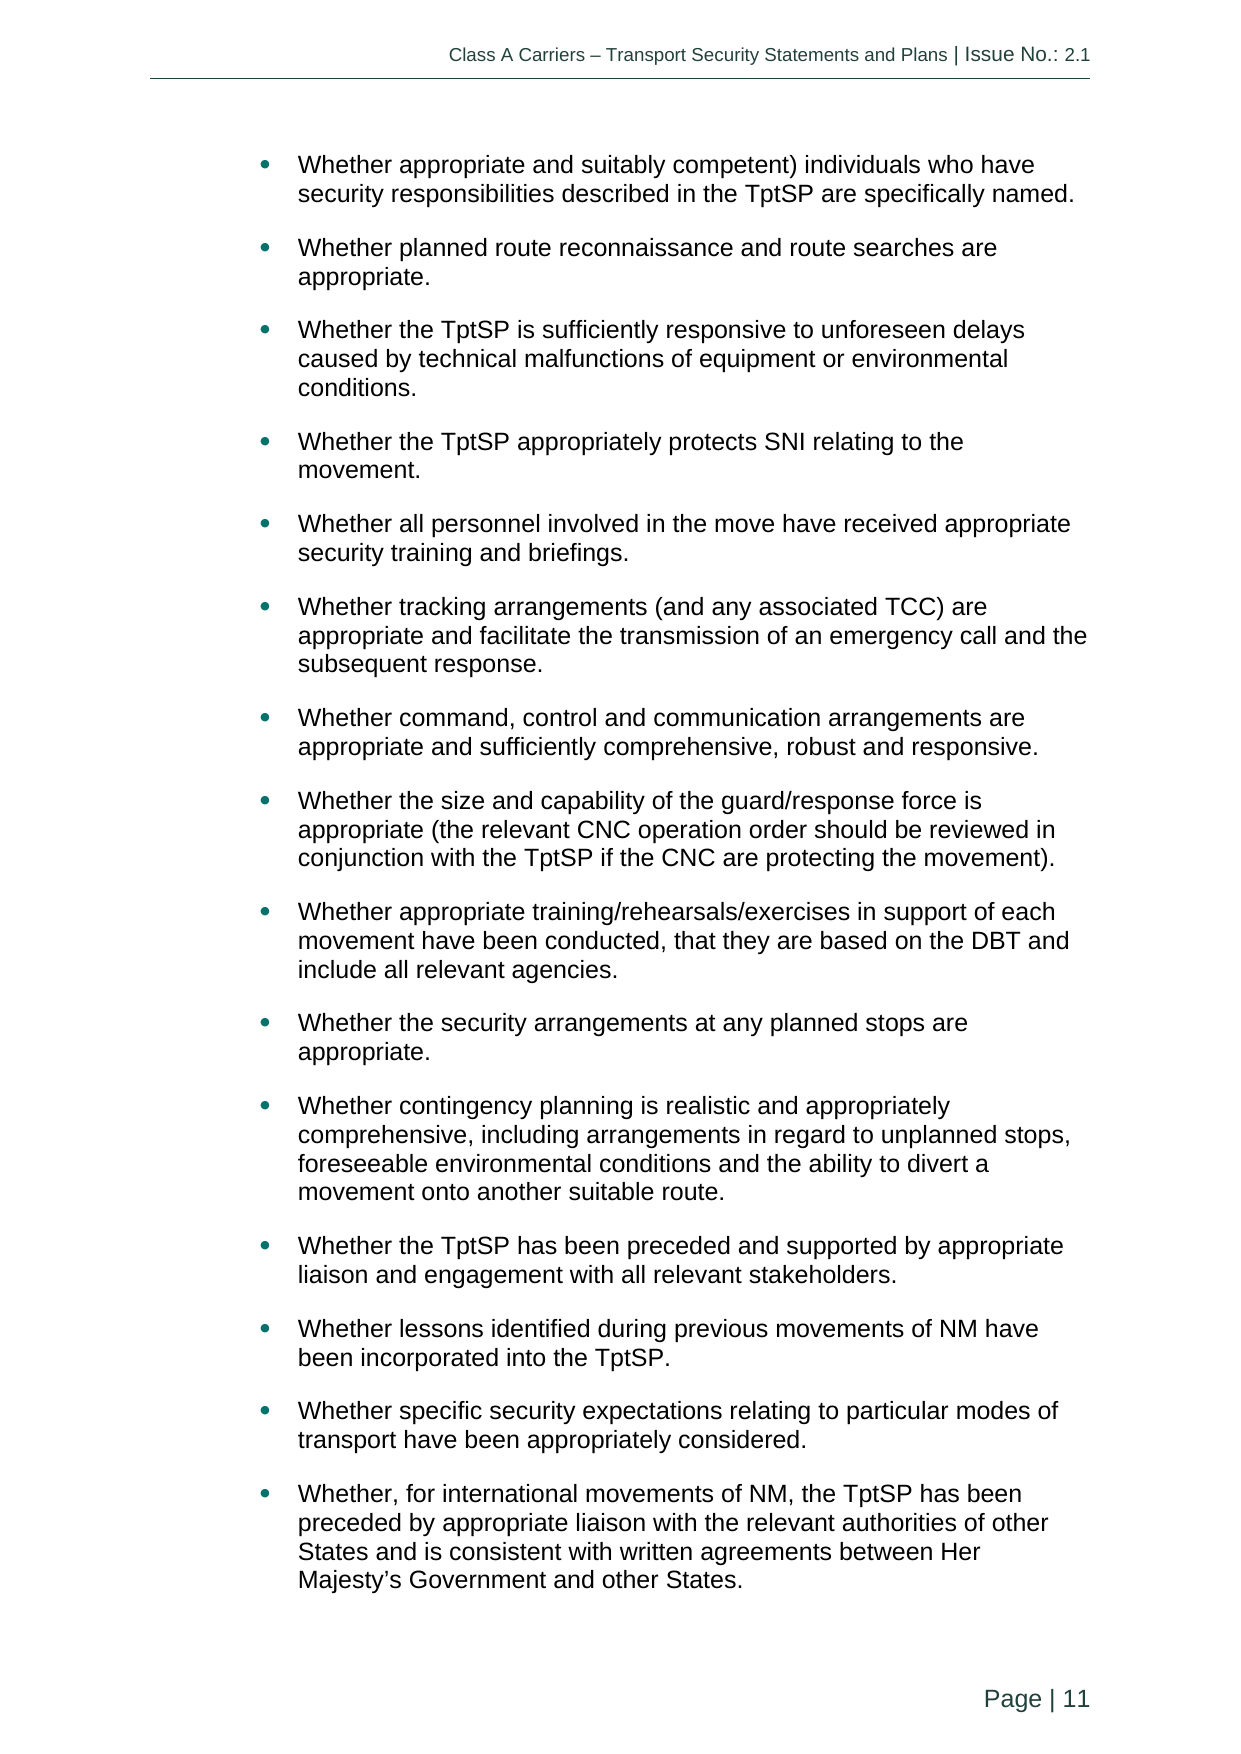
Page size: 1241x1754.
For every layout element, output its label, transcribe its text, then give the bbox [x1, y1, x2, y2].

list Whether specific security expectations relating to particular modes of transport have been appropriately considered. [261, 1396, 1090, 1454]
list Whether the size and capability of the guard/response force is appropriate (the relevant CNC operation order should be reviewed in conjunction with the TptSP if the CNC are protecting the movement). [261, 786, 1090, 872]
list Whether all personnel involved in the move have received appropriate security training and briefings. [261, 509, 1090, 567]
list Whether planned route reconnaissance and route searches are appropriate. [261, 233, 1090, 290]
list Whether the security arrangements at any planned stops are appropriate. [261, 1008, 1090, 1066]
list Whether command, control and communication arrangements are appropriate and sufficiently comprehensive, robust and responsive. [261, 703, 1090, 761]
list Whether the TptSP appropriately protects SNI relating to the movement. [261, 427, 1090, 484]
list Whether tracking arrangements (and any associated TCC) are appropriate and facilitate the transmission of an emergency call and the subsequent response. [261, 592, 1090, 678]
list Whether appropriate and suitably competent) individuals who have security responsibilities described in the TptSP are specifically named. [261, 150, 1090, 208]
list Whether appropriate training/rehearsals/exercises in support of each movement have been conducted, that they are based on the DBT and include all relevant agencies. [261, 897, 1090, 983]
list Whether contingency planning is realistic and appropriately comprehensive, including arrangements in regard to unplanned stops, foreseeable environmental conditions and the ability to divert a movement onto another suitable route. [261, 1091, 1090, 1206]
list Whether the TptSP has been preceded and supported by appropriate liaison and engagement with all relevant stakeholders. [261, 1231, 1090, 1289]
list Whether the TptSP is sufficiently responsive to unforeseen delays caused by technical malfunctions of equipment or environmental conditions. [261, 315, 1090, 402]
list Whether, for international movements of NM, the TptSP has been preceded by appropriate liaison with the relevant authorities of other States and is consistent with written agreements between Her Majesty’s Government and other States. [261, 1479, 1090, 1594]
list Whether lessons identified during previous movements of NM have been incorporated into the TptSP. [261, 1314, 1090, 1371]
